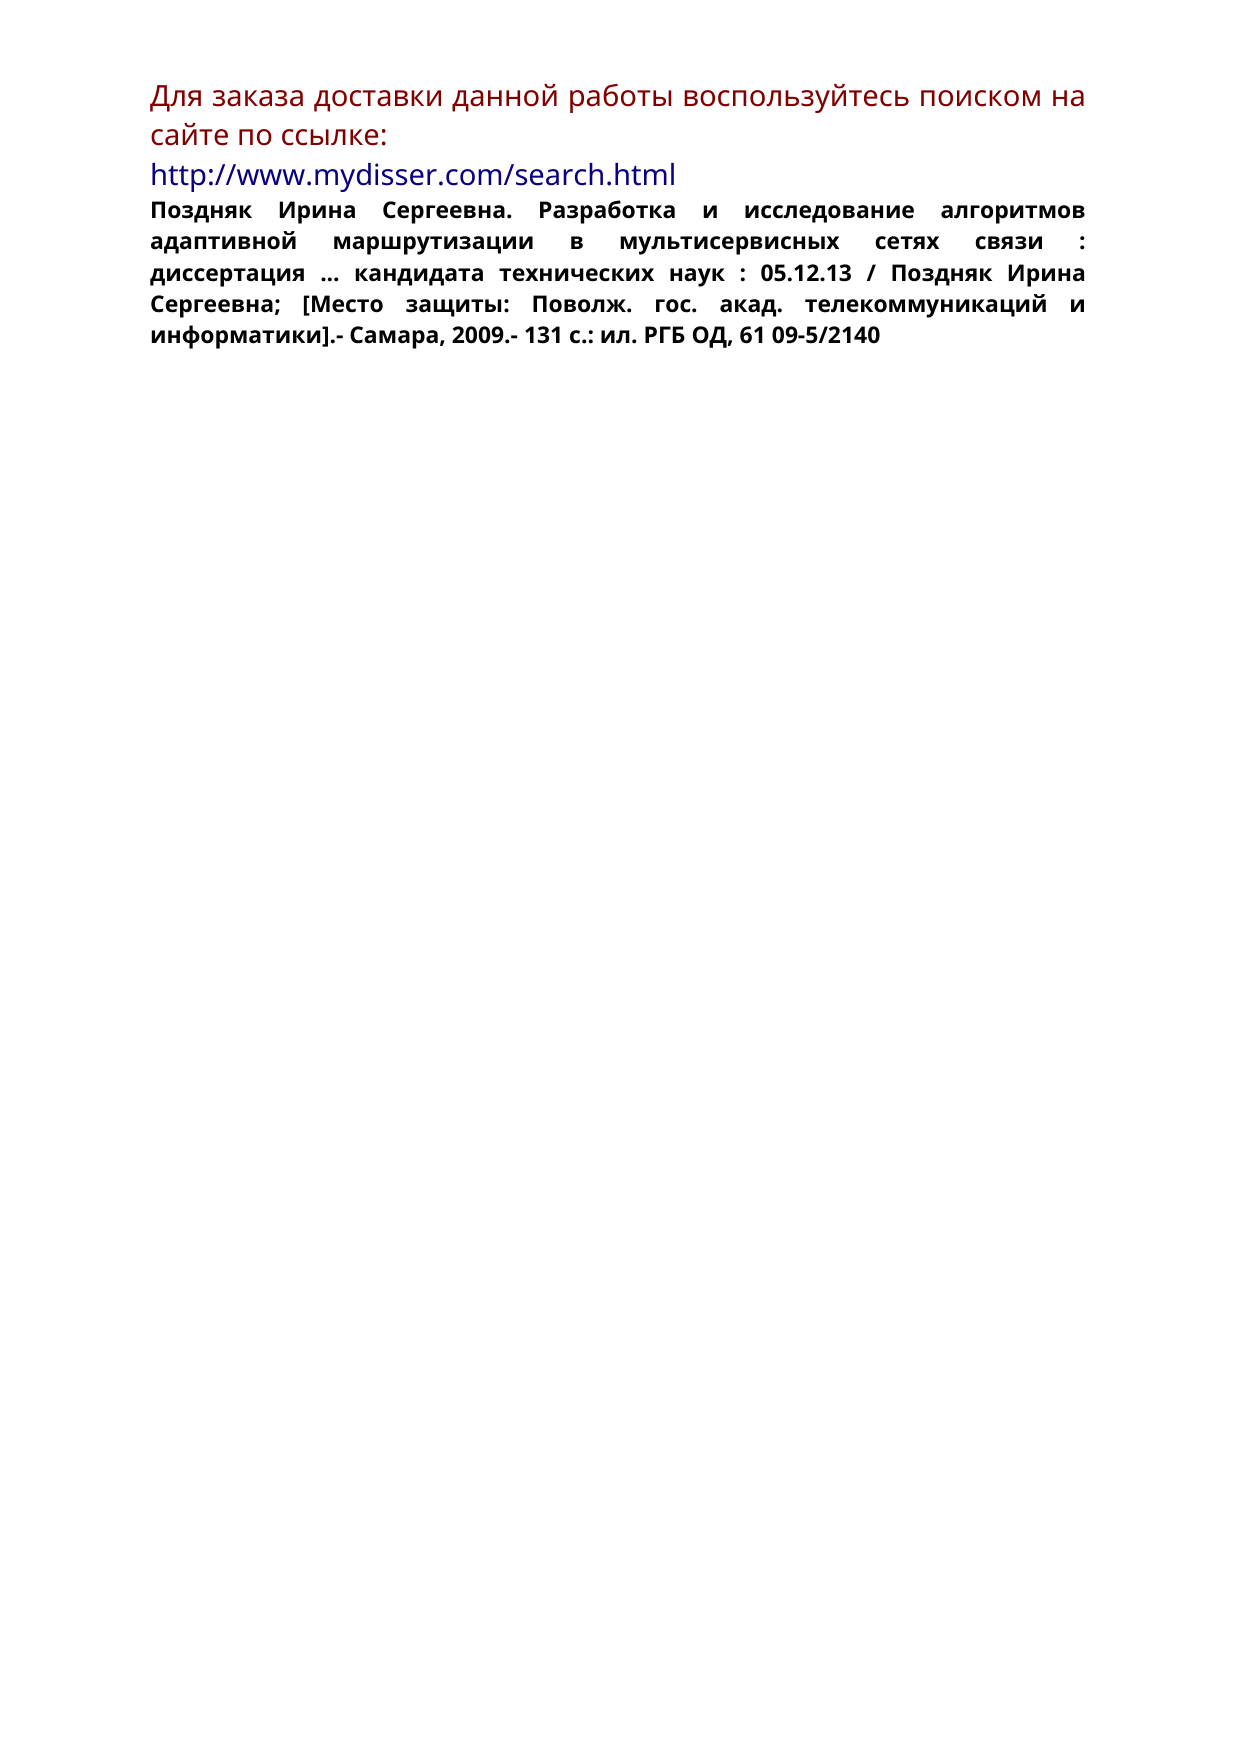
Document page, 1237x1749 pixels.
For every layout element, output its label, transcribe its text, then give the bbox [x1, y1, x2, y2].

text Поздняк Ирина Сергеевна. Разработка и исследование алгоритмов адаптивной маршрутизации в мультисервисных сетях связи : диссертация ... кандидата технических наук : 05.12.13 / Поздняк Ирина Сергеевна; [Место защиты: Поволж. гос. акад. телекоммуникаций и информатики].- Самара, 2009.- 131 с.: ил. РГБ ОД, 61 09-5/2140 [150, 194, 1086, 350]
